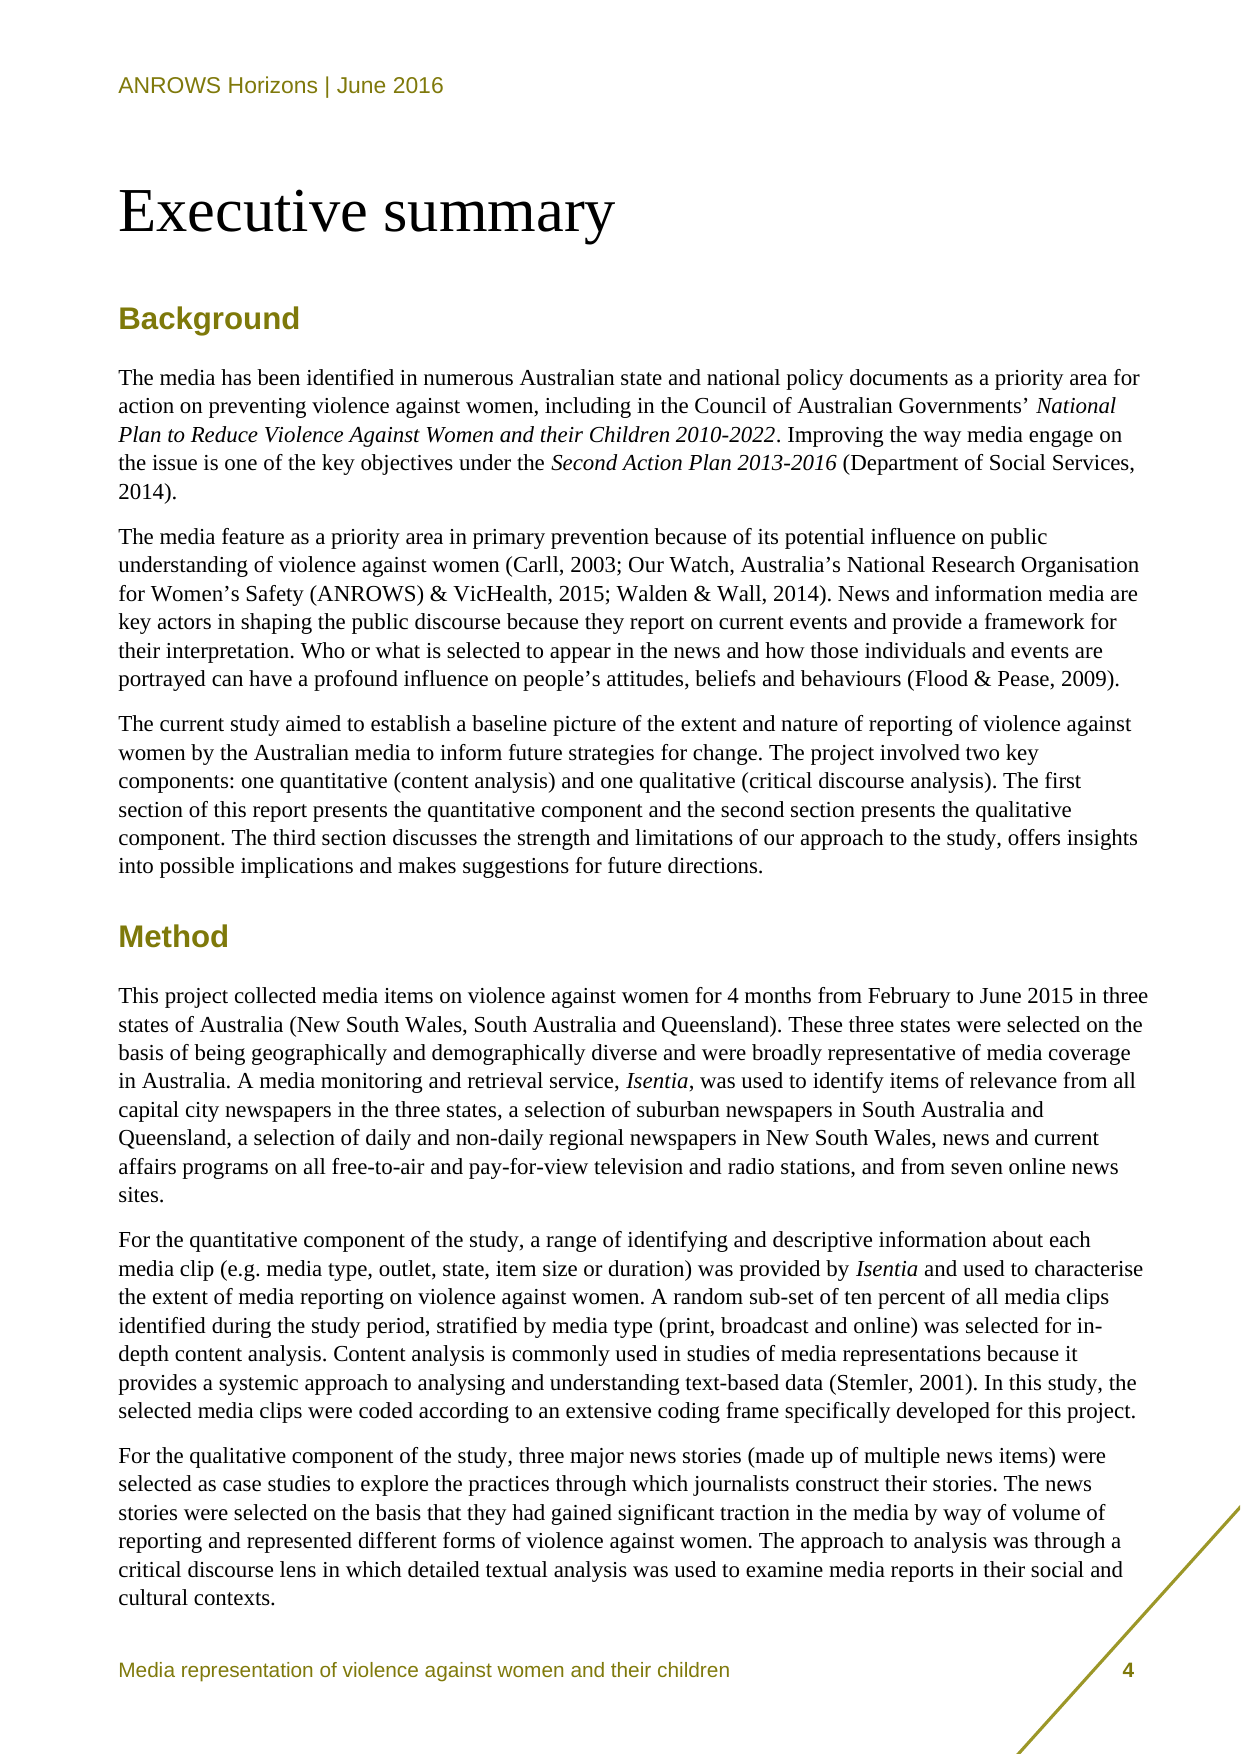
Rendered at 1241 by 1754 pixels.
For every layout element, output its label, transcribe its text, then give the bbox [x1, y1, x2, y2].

subtitle Background [118, 300, 1152, 336]
subtitle Executive summary [118, 173, 1152, 245]
text For the quantitative component of the study, a range of identifying and descriptive information about each media clip (e.g. media type, outlet, state, item size or duration) was provided by Isentia and used to characterise the extent of media reporting on violence against women. A random sub-set of ten percent of all media clips identified during the study period, stratified by media type (print, broadcast and online) was selected for in-depth content analysis. Content analysis is commonly used in studies of media representations because it provides a systemic approach to analysing and understanding text-based data (Stemler, 2001). In this study, the selected media clips were coded according to an extensive coding frame specifically developed for this project. [118, 1226, 1152, 1423]
text This project collected media items on violence against women for 4 months from February to June 2015 in three states of Australia (New South Wales, South Australia and Queensland). These three states were selected on the basis of being geographically and demographically diverse and were broadly representative of media coverage in Australia. A media monitoring and retrieval service, Isentia, was used to identify items of relevance from all capital city newspapers in the three states, a selection of suburban newspapers in South Australia and Queensland, a selection of daily and non-daily regional newspapers in New South Wales, news and current affairs programs on all free-to-air and pay-for-view television and radio stations, and from seven online news sites. [118, 982, 1152, 1208]
text The media feature as a priority area in primary prevention because of its potential influence on public understanding of violence against women (Carll, 2003; Our Watch, Australia’s National Research Organisation for Women’s Safety (ANROWS) & VicHealth, 2015; Walden & Wall, 2014). News and information media are key actors in shaping the public discourse because they report on current events and provide a framework for their interpretation. Who or what is selected to appear in the news and how those individuals and events are portrayed can have a profound influence on people’s attitudes, beliefs and behaviours (Flood & Pease, 2009). [118, 523, 1152, 692]
subtitle Method [118, 918, 1152, 954]
text The media has been identified in numerous Australian state and national policy documents as a priority area for action on preventing violence against women, including in the Council of Australian Governments’ National Plan to Reduce Violence Against Women and their Children 2010-2022. Improving the way media engage on the issue is one of the key objectives under the Second Action Plan 2013-2016 (Department of Social Services, 2014). [118, 364, 1152, 504]
text The current study aimed to establish a baseline picture of the extent and nature of reporting of violence against women by the Australian media to inform future strategies for change. The project involved two key components: one quantitative (content analysis) and one qualitative (critical discourse analysis). The first section of this report presents the quantitative component and the second section presents the qualitative component. The third section discusses the strength and limitations of our approach to the study, offers insights into possible implications and makes suggestions for future directions. [118, 710, 1152, 879]
text For the qualitative component of the study, three major news stories (made up of multiple news items) were selected as case studies to explore the practices through which journalists construct their stories. The news stories were selected on the basis that they had gained significant traction in the media by way of volume of reporting and represented different forms of violence against women. The approach to analysis was through a critical discourse lens in which detailed textual analysis was used to examine media reports in their social and cultural contexts. [118, 1442, 1152, 1611]
